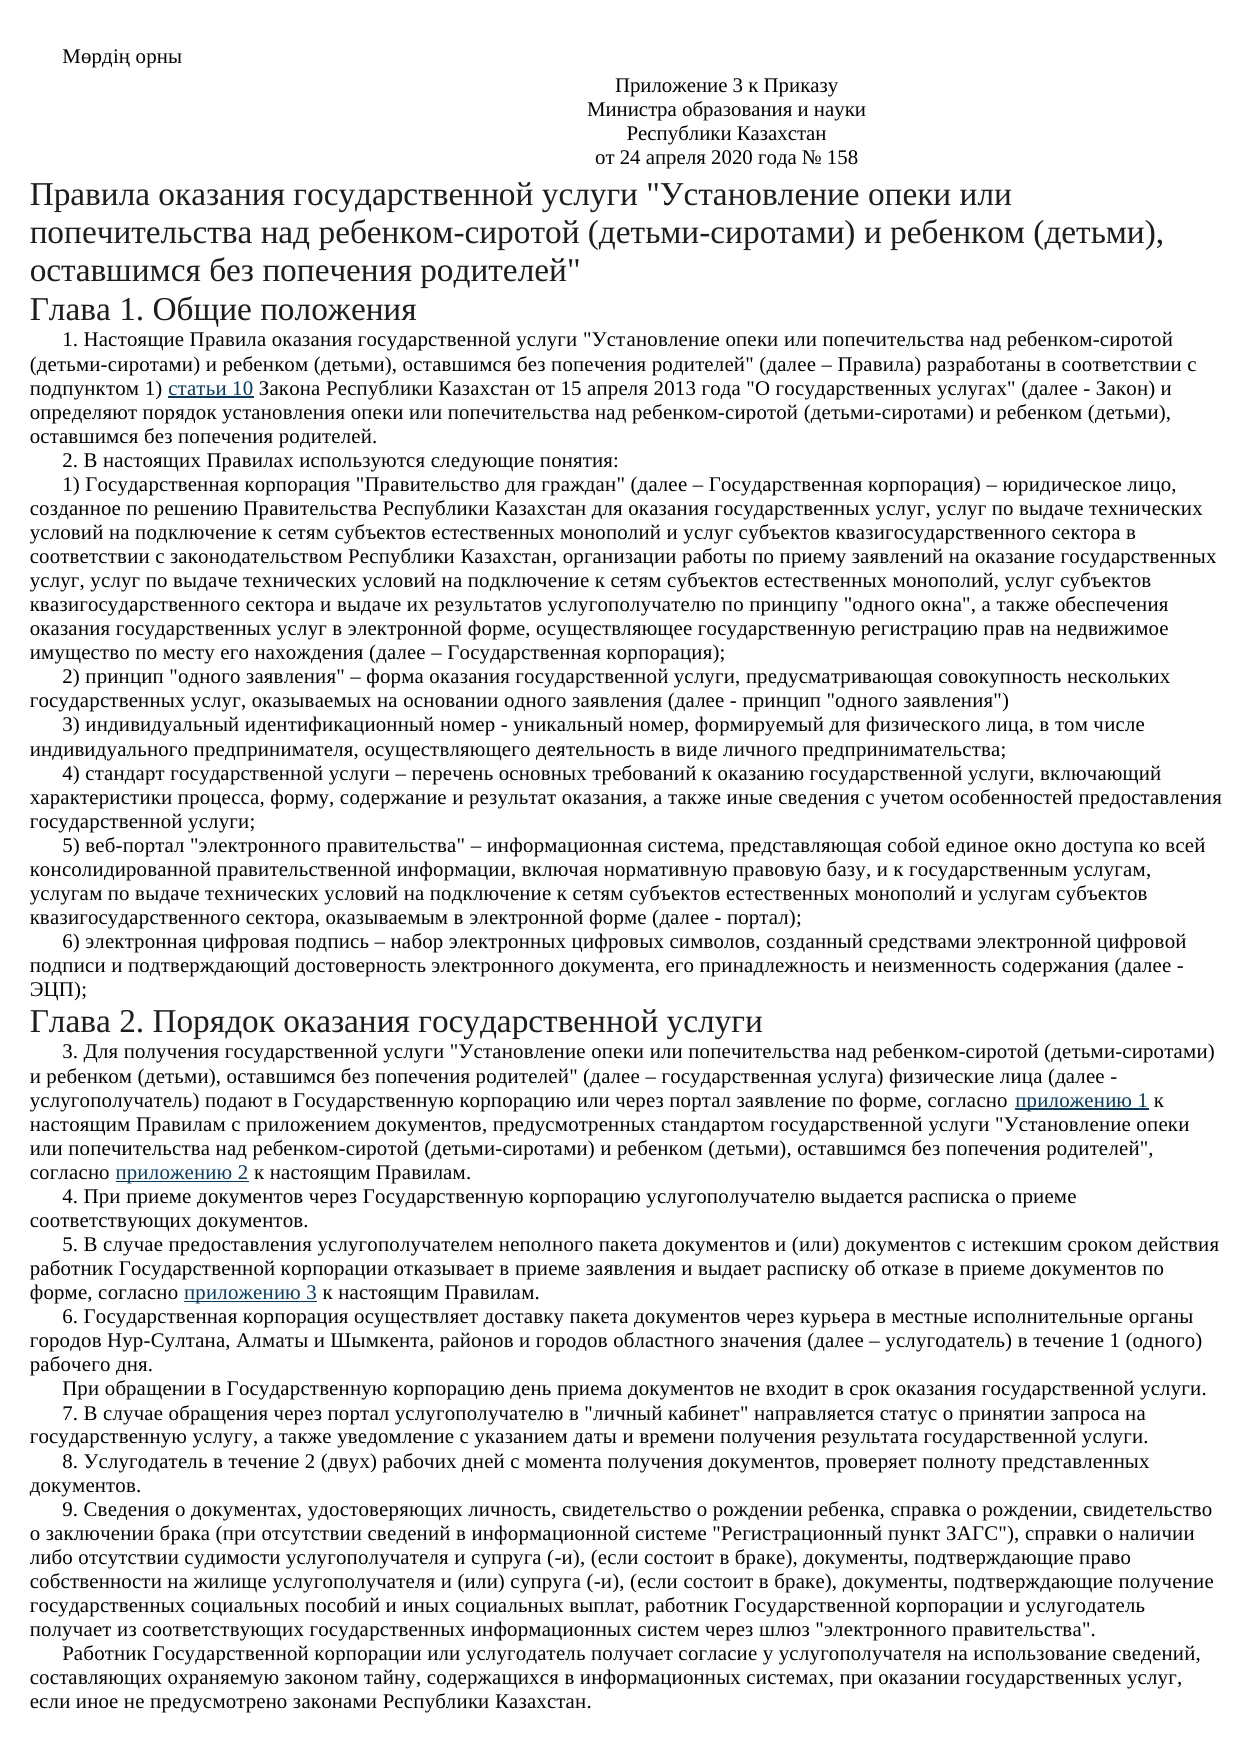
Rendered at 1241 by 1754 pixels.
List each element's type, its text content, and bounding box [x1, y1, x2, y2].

table_header Приложение 3 к Приказу Министра образования и науки Республики Казахстан от 24 апреля 2020 года № 158 [30, 69, 1240, 174]
text При обращении в Государственную корпорацию день приема документов не входит в срок оказания государственной услуги. [29, 1376, 1226, 1400]
text 6) электронная цифровая подпись – набор электронных цифровых символов, созданный средствами электронной цифровой подписи и подтверждающий достоверность электронного документа, его принадлежность и неизменность содержания (далее - ЭЦП); [29, 929, 1226, 1001]
text 2) принцип "одного заявления" – форма оказания государственной услуги, предусматривающая совокупность нескольких государственных услуг, оказываемых на основании одного заявления (далее - принцип "одного заявления") [29, 664, 1226, 712]
text Глава 2. Порядок оказания государственной услуги [29, 1001, 1226, 1039]
text 5. В случае предоставления услугополучателем неполного пакета документов и (или) документов с истекшим сроком действия работник Государственной корпорации отказывает в приеме заявления и выдает расписку об отказе в приеме документов по форме, согласно приложению 3 к настоящим Правилам. [29, 1232, 1226, 1304]
text 9. Сведения о документах, удостоверяющих личность, свидетельство о рождении ребенка, справка о рождении, свидетельство о заключении брака (при отсутствии сведений в информационной системе "Регистрационный пункт ЗАГС"), справки о наличии либо отсутствии судимости услугополучателя и супруга (-и), (если состоит в браке), документы, подтверждающие право собственности на жилище услугополучателя и (или) супруга (-и), (если состоит в браке), документы, подтверждающие получение государственных социальных пособий и иных социальных выплат, работник Государственной корпорации и услугодатель получает из соответствующих государственных информационных систем через шлюз "электронного правительства". [29, 1497, 1226, 1641]
text 7. В случае обращения через портал услугополучателю в "личный кабинет" направляется статус о принятии запроса на государственную услугу, а также уведомление с указанием даты и времени получения результата государственной услуги. [29, 1400, 1226, 1448]
text Мөрдің орны [29, 44, 1226, 68]
text 1) Государственная корпорация "Правительство для граждан" (далее – Государственная корпорация) – юридическое лицо, созданное по решению Правительства Республики Казахстан для оказания государственных услуг, услуг по выдаче технических условий на подключение к сетям субъектов естественных монополий и услуг субъектов квазигосударственного сектора в соответствии с законодательством Республики Казахстан, организации работы по приему заявлений на оказание государственных услуг, услуг по выдаче технических условий на подключение к сетям субъектов естественных монополий, услуг субъектов квазигосударственного сектора и выдаче их результатов услугополучателю по принципу "одного окна", а также обеспечения оказания государственных услуг в электронной форме, осуществляющее государственную регистрацию прав на недвижимое имущество по месту его нахождения (далее – Государственная корпорация); [29, 472, 1226, 664]
text 3) индивидуальный идентификационный номер - уникальный номер, формируемый для физического лица, в том числе индивидуального предпринимателя, осуществляющего деятельность в виде личного предпринимательства; [29, 712, 1226, 761]
text 2. В настоящих Правилах используются следующие понятия: [29, 448, 1226, 472]
text Правила оказания государственной услуги "Установление опеки или попечительства над ребенком-сиротой (детьми-сиротами) и ребенком (детьми), оставшимся без попечения родителей" [29, 174, 1226, 289]
text 4) стандарт государственной услуги – перечень основных требований к оказанию государственной услуги, включающий характеристики процесса, форму, содержание и результат оказания, а также иные сведения с учетом особенностей предоставления государственной услуги; [29, 761, 1226, 833]
text Работник Государственной корпорации или услугодатель получает согласие у услугополучателя на использование сведений, составляющих охраняемую законом тайну, содержащихся в информационных системах, при оказании государственных услуг, если иное не предусмотрено законами Республики Казахстан. [29, 1641, 1226, 1713]
text 5) веб-портал "электронного правительства" – информационная система, представляющая собой единое окно доступа ко всей консолидированной правительственной информации, включая нормативную правовую базу, и к государственным услугам, услугам по выдаче технических условий на подключение к сетям субъектов естественных монополий и услугам субъектов квазигосударственного сектора, оказываемым в электронной форме (далее - портал); [29, 833, 1226, 929]
text Глава 1. Общие положения [29, 289, 1226, 327]
text 6. Государственная корпорация осуществляет доставку пакета документов через курьера в местные исполнительные органы городов Нур-Султана, Алматы и Шымкента, районов и городов областного значения (далее – услугодатель) в течение 1 (одного) рабочего дня. [29, 1304, 1226, 1376]
text 1. Настоящие Правила оказания государственной услуги "Установление опеки или попечительства над ребенком-сиротой (детьми-сиротами) и ребенком (детьми), оставшимся без попечения родителей" (далее – Правила) разработаны в соответствии с подпунктом 1) статьи 10 Закона Республики Казахстан от 15 апреля 2013 года "О государственных услугах" (далее - Закон) и определяют порядок установления опеки или попечительства над ребенком-сиротой (детьми-сиротами) и ребенком (детьми), оставшимся без попечения родителей. [29, 327, 1226, 448]
text 3. Для получения государственной услуги "Установление опеки или попечительства над ребенком-сиротой (детьми-сиротами) и ребенком (детьми), оставшимся без попечения родителей" (далее – государственная услуга) физические лица (далее - услугополучатель) подают в Государственную корпорацию или через портал заявление по форме, согласно приложению 1 к настоящим Правилам с приложением документов, предусмотренных стандартом государственной услуги "Установление опеки или попечительства над ребенком-сиротой (детьми-сиротами) и ребенком (детьми), оставшимся без попечения родителей", согласно приложению 2 к настоящим Правилам. [29, 1039, 1226, 1184]
text 8. Услугодатель в течение 2 (двух) рабочих дней с момента получения документов, проверяет полноту представленных документов. [29, 1448, 1226, 1497]
text 4. При приеме документов через Государственную корпорацию услугополучателю выдается расписка о приеме соответствующих документов. [29, 1184, 1226, 1232]
